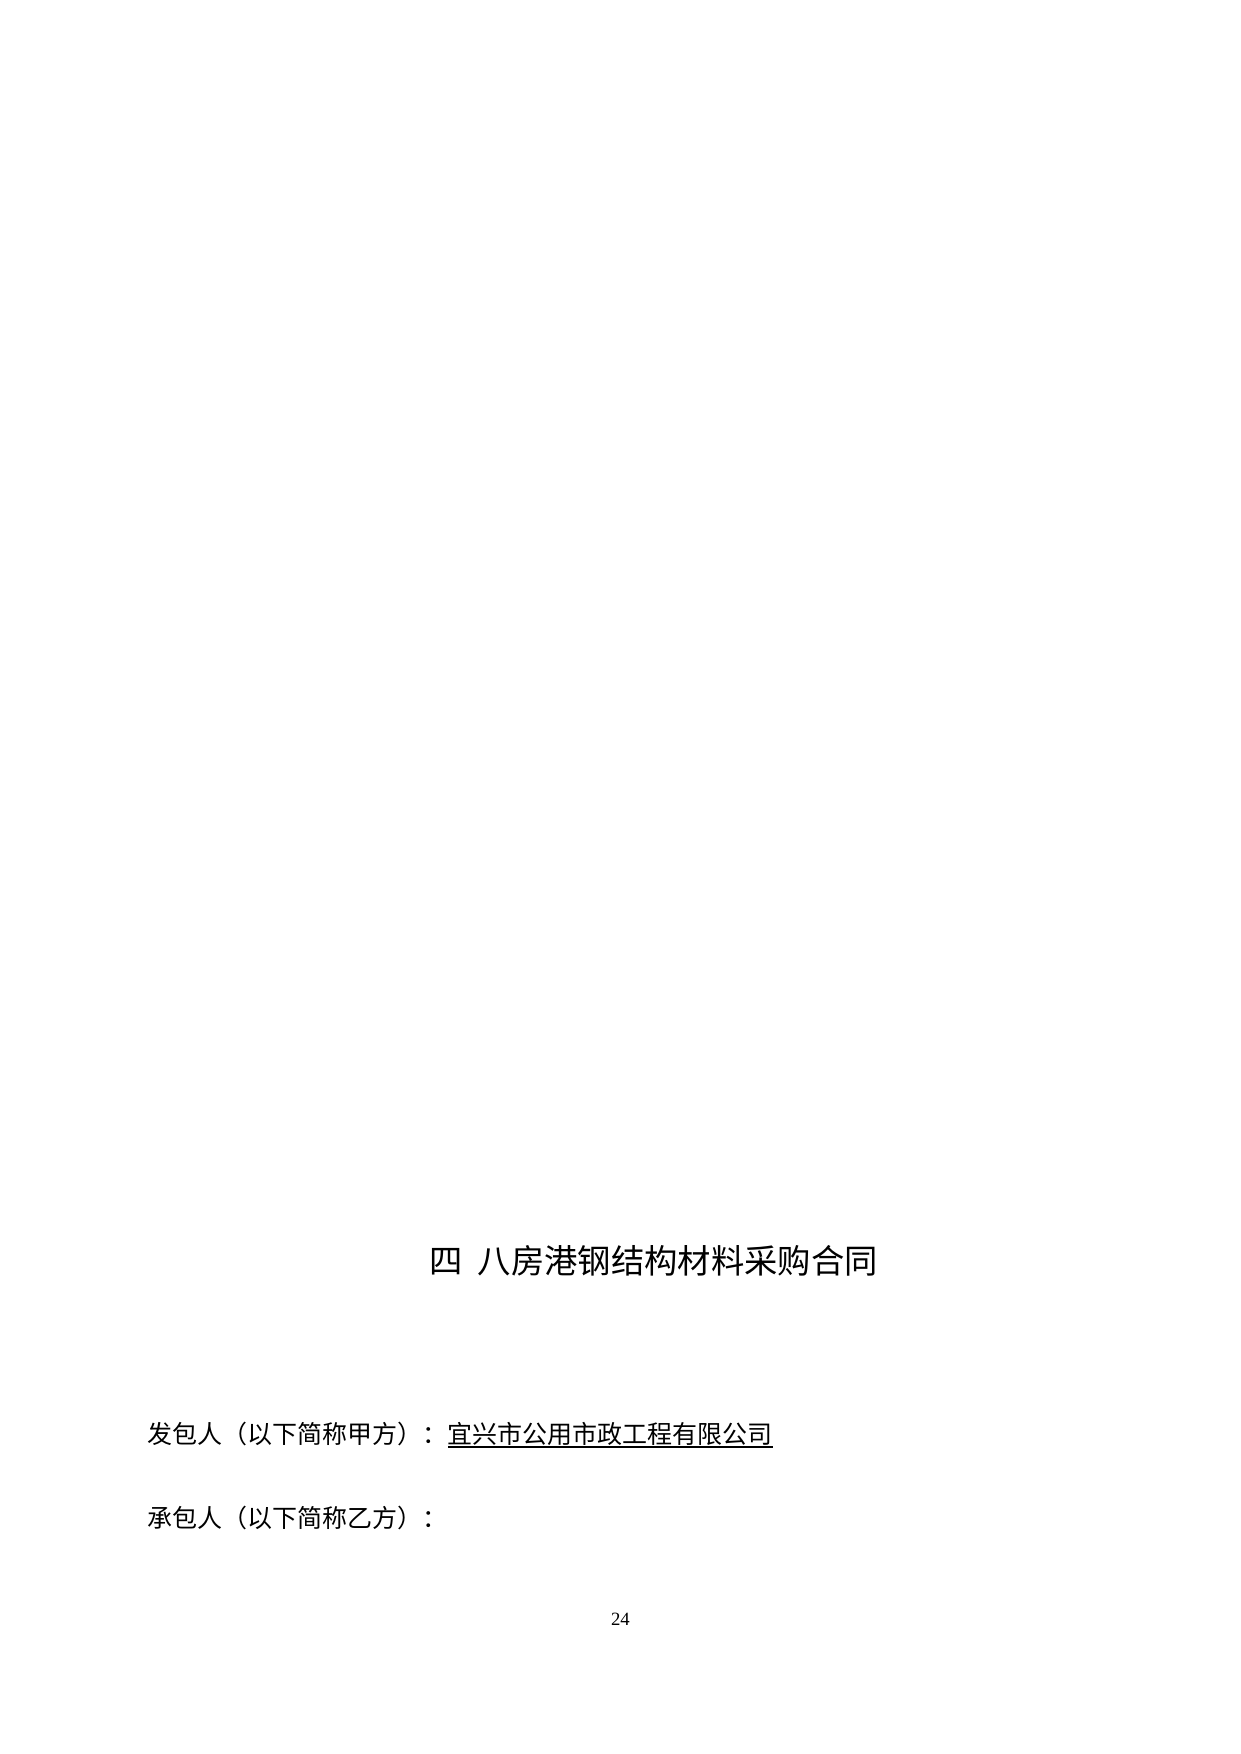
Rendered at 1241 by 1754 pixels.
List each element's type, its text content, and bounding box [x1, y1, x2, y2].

text 四 八房港钢结构材料采购合同 [148, 1227, 1092, 1292]
text 承包人（以下简称乙方）： [148, 1484, 1092, 1549]
text 发包人（以下简称甲方）：宜兴市公用市政工程有限公司 [148, 1401, 1092, 1466]
